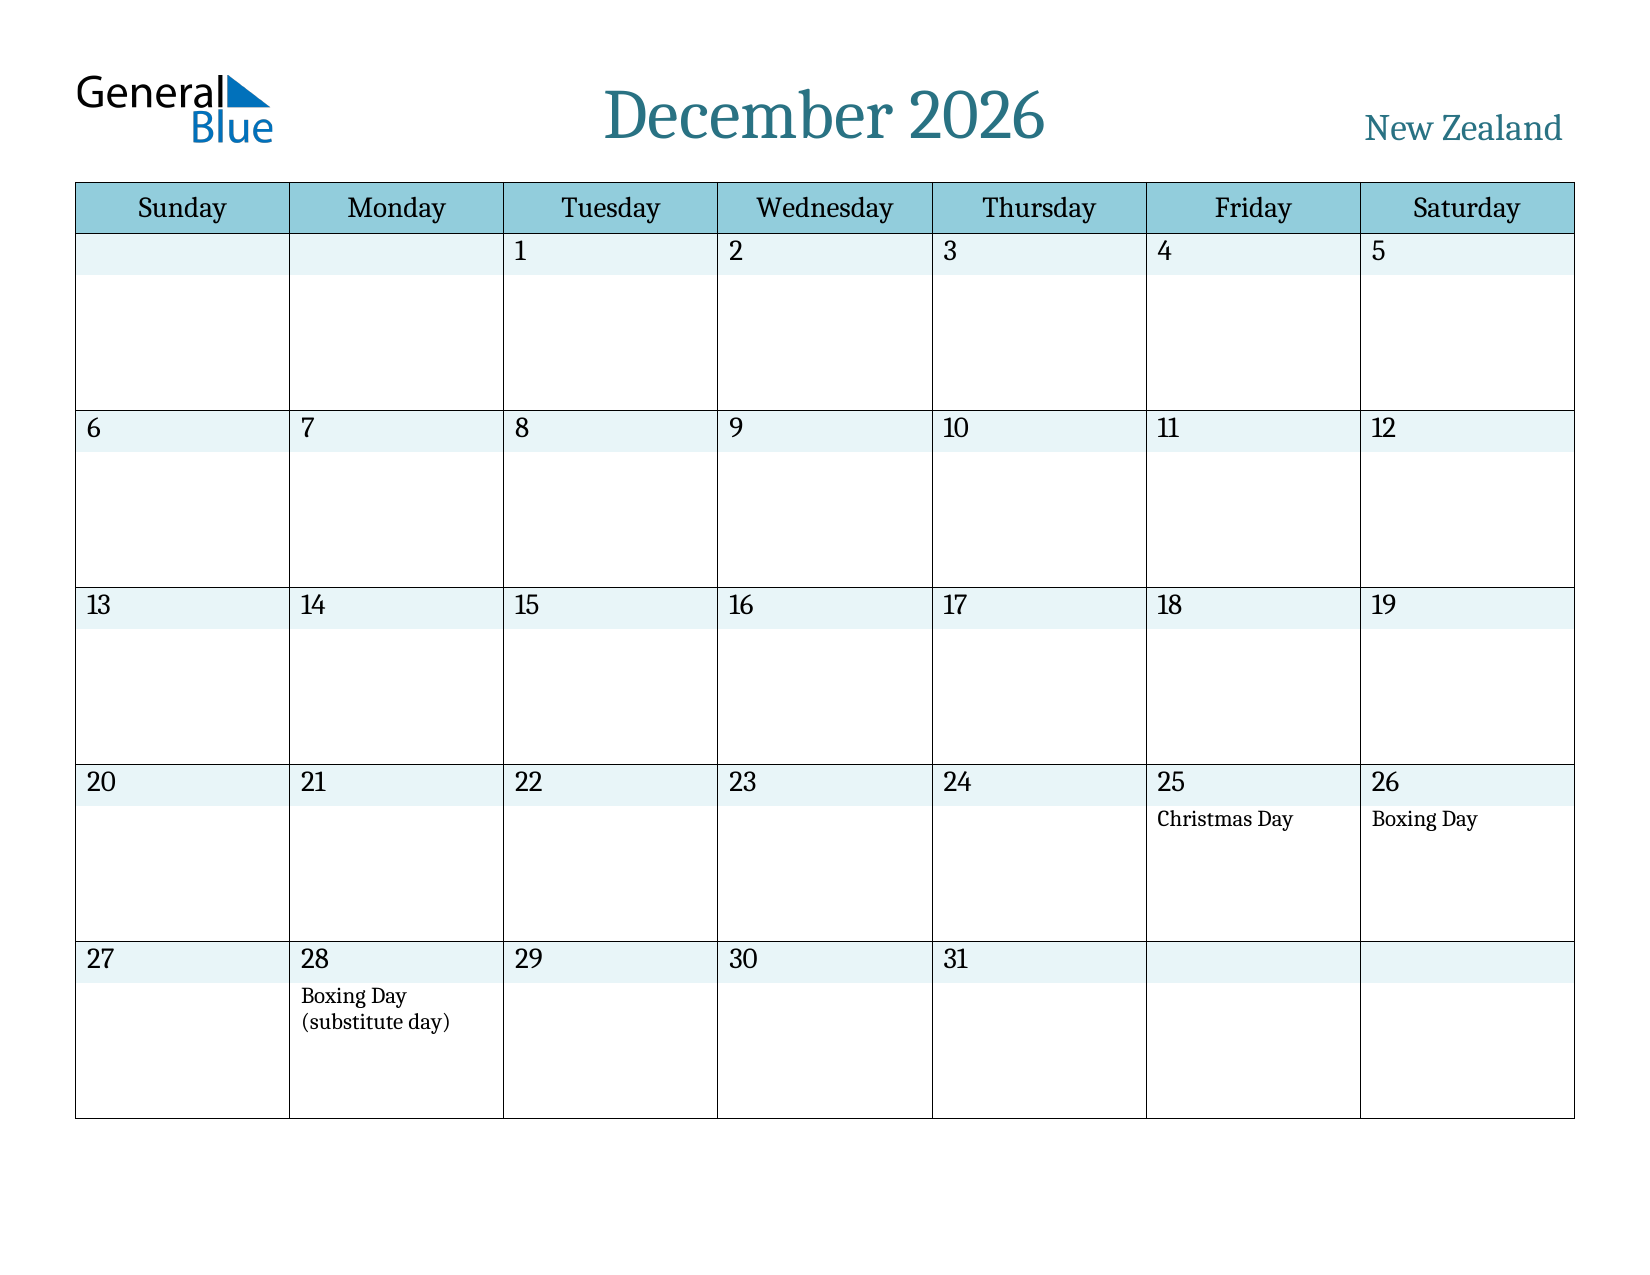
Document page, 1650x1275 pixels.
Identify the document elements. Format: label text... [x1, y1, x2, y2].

table_cell 5 [1361, 234, 1574, 275]
table_cell [76, 234, 289, 275]
table_cell [1147, 275, 1360, 410]
table_cell Sunday [76, 183, 289, 233]
table_cell Boxing Day (substitute day) [290, 983, 503, 1118]
table_cell [1147, 942, 1360, 983]
table_cell [1361, 983, 1574, 1118]
table_cell [1147, 452, 1360, 587]
table_cell [76, 275, 289, 410]
table_cell [718, 806, 932, 941]
table_cell 19 [1361, 588, 1574, 629]
table_cell [290, 629, 503, 764]
table_cell [1361, 942, 1574, 983]
table_cell 30 [718, 942, 932, 983]
table_cell 6 [76, 411, 289, 452]
table_cell [504, 629, 717, 764]
table_cell 18 [1147, 588, 1360, 629]
table_cell [933, 629, 1146, 764]
table_cell 13 [76, 588, 289, 629]
table_cell [290, 275, 503, 410]
table_cell Tuesday [504, 183, 717, 233]
table_cell 12 [1361, 411, 1574, 452]
table_cell [290, 806, 503, 941]
table_cell Christmas Day [1147, 806, 1360, 941]
table_cell Saturday [1361, 183, 1574, 233]
table_header [76, 75, 503, 182]
table_cell [76, 983, 289, 1118]
table_cell [718, 983, 932, 1118]
table_cell 26 [1361, 765, 1574, 806]
table_cell Monday [290, 183, 503, 233]
table_cell 4 [1147, 234, 1360, 275]
table_cell 24 [933, 765, 1146, 806]
table_cell [76, 629, 289, 764]
table_cell Wednesday [718, 183, 932, 233]
table_cell 31 [933, 942, 1146, 983]
table_cell [504, 806, 717, 941]
table_cell [933, 806, 1146, 941]
table_cell 10 [933, 411, 1146, 452]
table_cell 11 [1147, 411, 1360, 452]
table_header New Zealand [1146, 75, 1574, 182]
table_cell 29 [504, 942, 717, 983]
table_cell [933, 275, 1146, 410]
table_cell [933, 452, 1146, 587]
table_cell [1361, 275, 1574, 410]
table_cell 27 [76, 942, 289, 983]
table_cell 9 [718, 411, 932, 452]
table_cell [1361, 629, 1574, 764]
table_cell 28 [290, 942, 503, 983]
table_cell Friday [1147, 183, 1360, 233]
table_cell [504, 452, 717, 587]
table_cell [1147, 629, 1360, 764]
table_cell [504, 275, 717, 410]
table_cell Boxing Day [1361, 806, 1574, 941]
table_cell 16 [718, 588, 932, 629]
table_cell [718, 452, 932, 587]
table_cell 23 [718, 765, 932, 806]
table_cell [933, 983, 1146, 1118]
table_cell [290, 234, 503, 275]
table_cell 20 [76, 765, 289, 806]
table_cell [504, 983, 717, 1118]
table_cell 15 [504, 588, 717, 629]
table_cell 3 [933, 234, 1146, 275]
table_cell 2 [718, 234, 932, 275]
table_cell [290, 452, 503, 587]
table_cell 7 [290, 411, 503, 452]
table_cell [718, 629, 932, 764]
table_cell 1 [504, 234, 717, 275]
table_cell 22 [504, 765, 717, 806]
table_cell 25 [1147, 765, 1360, 806]
table_cell [1147, 983, 1360, 1118]
table_cell [76, 806, 289, 941]
table_cell [718, 275, 932, 410]
table_cell 21 [290, 765, 503, 806]
picture [77, 75, 273, 143]
table_cell 8 [504, 411, 717, 452]
table_cell 17 [933, 588, 1146, 629]
table_cell [1361, 452, 1574, 587]
table_cell [76, 452, 289, 587]
table_cell 14 [290, 588, 503, 629]
table_header December 2026 [504, 75, 1146, 182]
table_cell Thursday [933, 183, 1146, 233]
